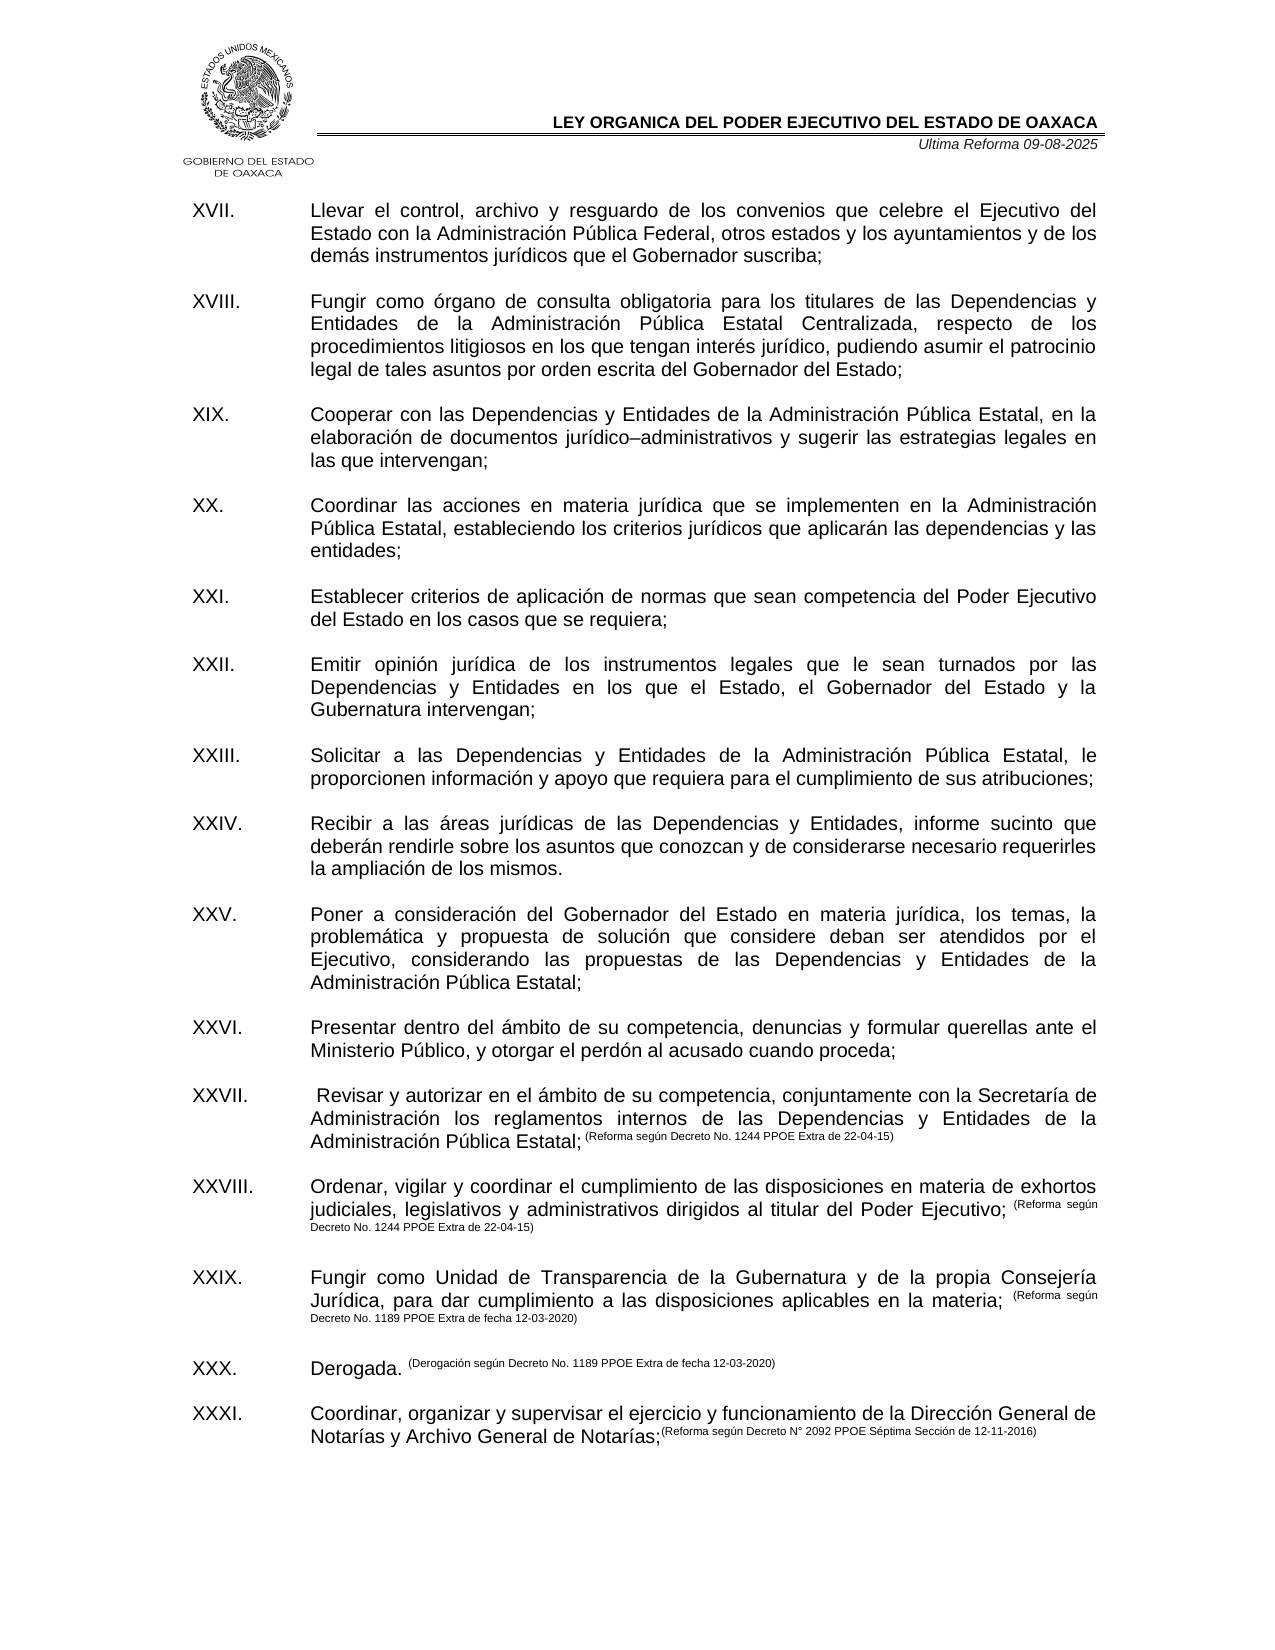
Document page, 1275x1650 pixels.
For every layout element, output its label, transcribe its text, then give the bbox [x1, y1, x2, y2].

text XXVII. Revisar y autorizar en el ámbito de su competencia, conjuntamente con la Secretaría de Administración los reglamentos internos de las Dependencias y Entidades de la Administración Pública Estatal; (Reforma según Decreto No. 1244 PPOE Extra de 22-04-15) [192, 1084, 1098, 1152]
text XXII. Emitir opinión jurídica de los instrumentos legales que le sean turnados por las Dependencias y Entidades en los que el Estado, el Gobernador del Estado y la Gubernatura intervengan; [192, 653, 1098, 721]
text XXXI. Coordinar, organizar y supervisar el ejercicio y funcionamiento de la Dirección General de Notarías y Archivo General de Notarías;(Reforma según Decreto N° 2092 PPOE Séptima Sección de 12-11-2016) [192, 1402, 1098, 1448]
text XX. Coordinar las acciones en materia jurídica que se implementen en la Administración Pública Estatal, estableciendo los criterios jurídicos que aplicarán las dependencias y las entidades; [192, 494, 1098, 562]
text XVIII. Fungir como órgano de consulta obligatoria para los titulares de las Dependencias y Entidades de la Administración Pública Estatal Centralizada, respecto de los procedimientos litigiosos en los que tengan interés jurídico, pudiendo asumir el patrocinio legal de tales asuntos por orden escrita del Gobernador del Estado; [192, 289, 1098, 380]
text XXVIII. Ordenar, vigilar y coordinar el cumplimiento de las disposiciones en materia de exhortos judiciales, legislativos y administrativos dirigidos al titular del Poder Ejecutivo; (Reforma según Decreto No. 1244 PPOE Extra de 22-04-15) [192, 1175, 1098, 1243]
text XIX. Cooperar con las Dependencias y Entidades de la Administración Pública Estatal, en la elaboración de documentos jurídico–administrativos y sugerir las estrategias legales en las que intervengan; [192, 403, 1098, 471]
picture [180, 40, 317, 180]
text XXI. Establecer criterios de aplicación de normas que sean competencia del Poder Ejecutivo del Estado en los casos que se requiera; [192, 585, 1098, 630]
text XXIII. Solicitar a las Dependencias y Entidades de la Administración Pública Estatal, le proporcionen información y apoyo que requiera para el cumplimiento de sus atribuciones; [192, 744, 1098, 789]
text XVII. Llevar el control, archivo y resguardo de los convenios que celebre el Ejecutivo del Estado con la Administración Pública Federal, otros estados y los ayuntamientos y de los demás instrumentos jurídicos que el Gobernador suscriba; [192, 199, 1098, 267]
text XXIX. Fungir como Unidad de Transparencia de la Gubernatura y de la propia Consejería Jurídica, para dar cumplimiento a las disposiciones aplicables en la materia; (Reforma según Decreto No. 1189 PPOE Extra de fecha 12-03-2020) [192, 1266, 1098, 1334]
text XXV. Poner a consideración del Gobernador del Estado en materia jurídica, los temas, la problemática y propuesta de solución que considere deban ser atendidos por el Ejecutivo, considerando las propuestas de las Dependencias y Entidades de la Administración Pública Estatal; [192, 903, 1098, 993]
text XXVI. Presentar dentro del ámbito de su competencia, denuncias y formular querellas ante el Ministerio Público, y otorgar el perdón al acusado cuando proceda; [192, 1016, 1098, 1062]
text XXIV. Recibir a las áreas jurídicas de las Dependencias y Entidades, informe sucinto que deberán rendirle sobre los asuntos que conozcan y de considerarse necesario requerirles la ampliación de los mismos. [192, 812, 1098, 880]
text XXX. Derogada. (Derogación según Decreto No. 1189 PPOE Extra de fecha 12-03-2020) [192, 1357, 1098, 1379]
